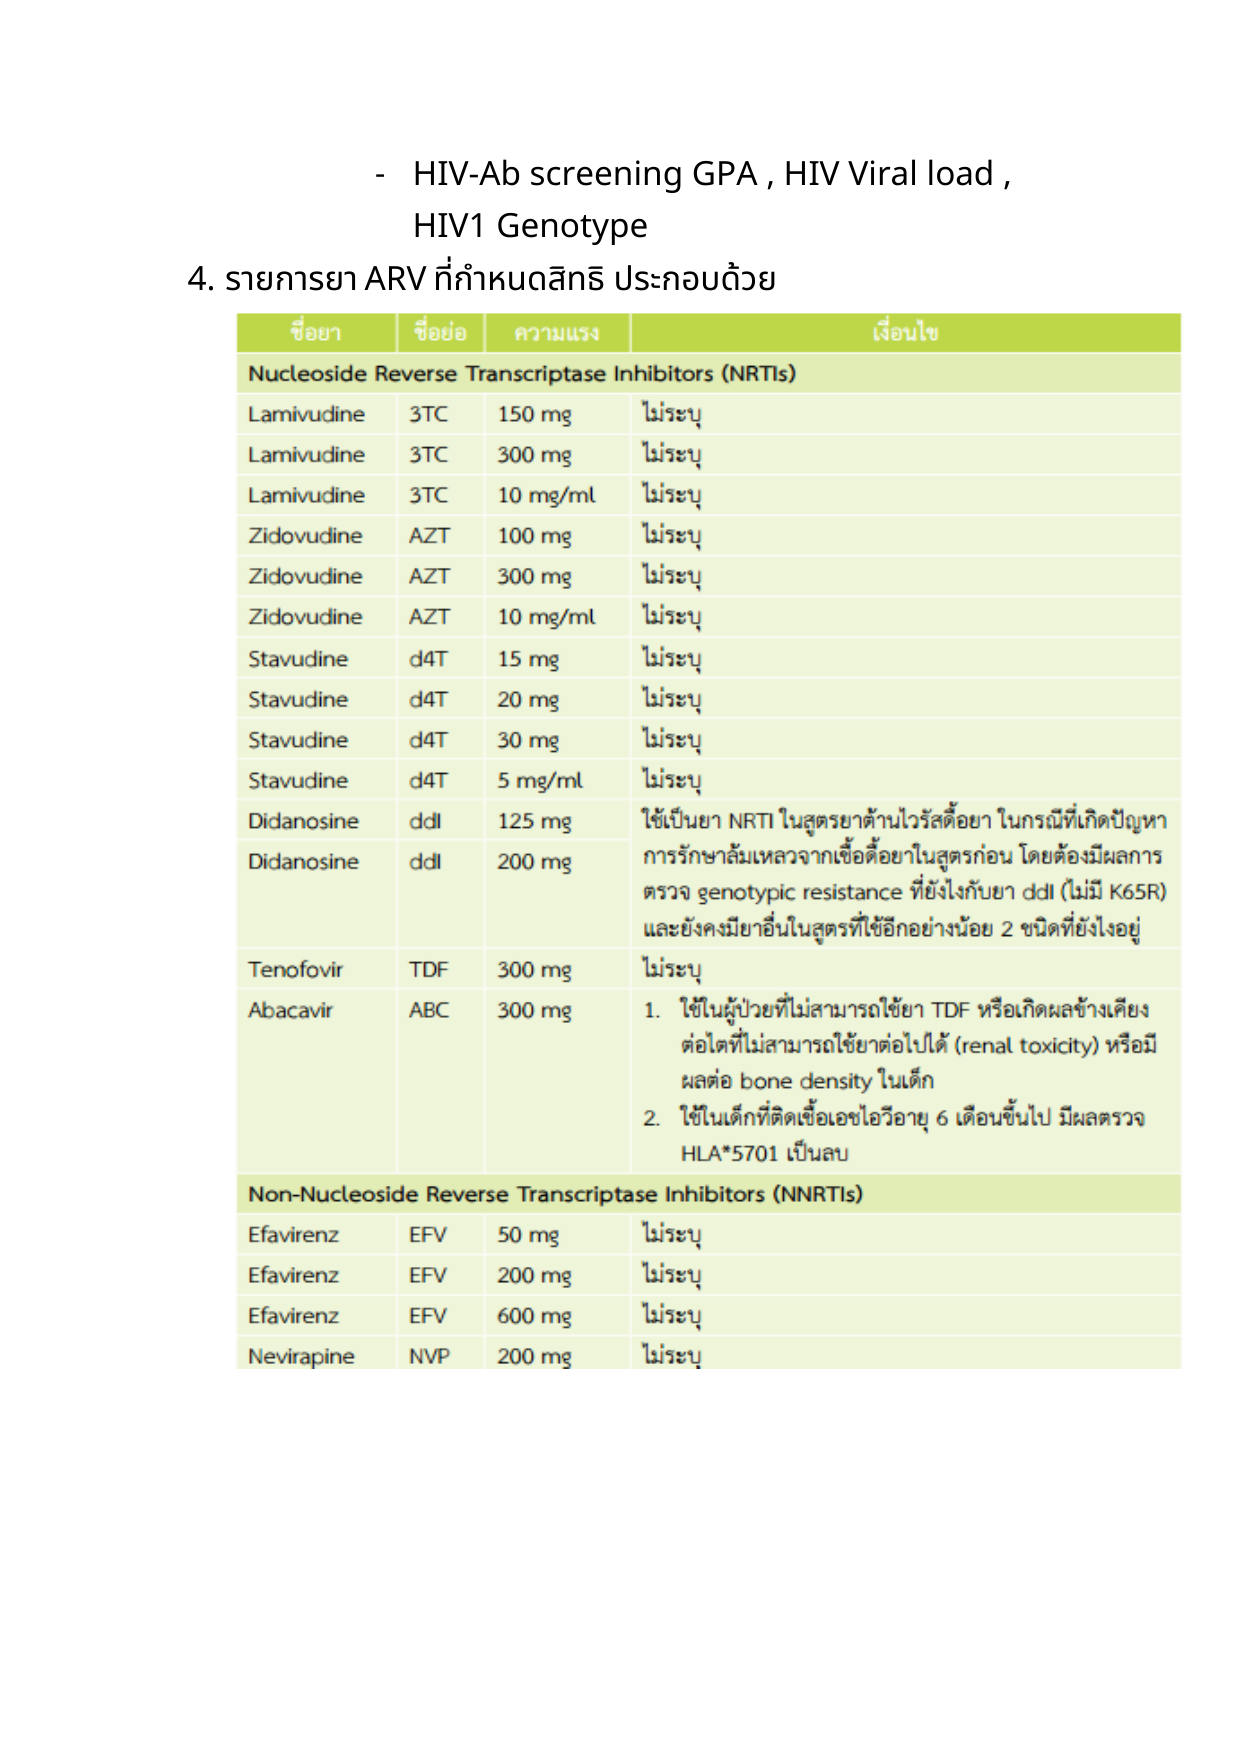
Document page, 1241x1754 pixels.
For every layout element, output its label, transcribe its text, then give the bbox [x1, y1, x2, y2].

picture [225, 312, 1192, 1369]
list รายการยาARVที่กำหนดสิทธิ ประกอบด้วย [187, 254, 1090, 305]
list HIV-Ab screening GPA , HIV Viral load , HIV1 Genotype [375, 150, 1090, 248]
